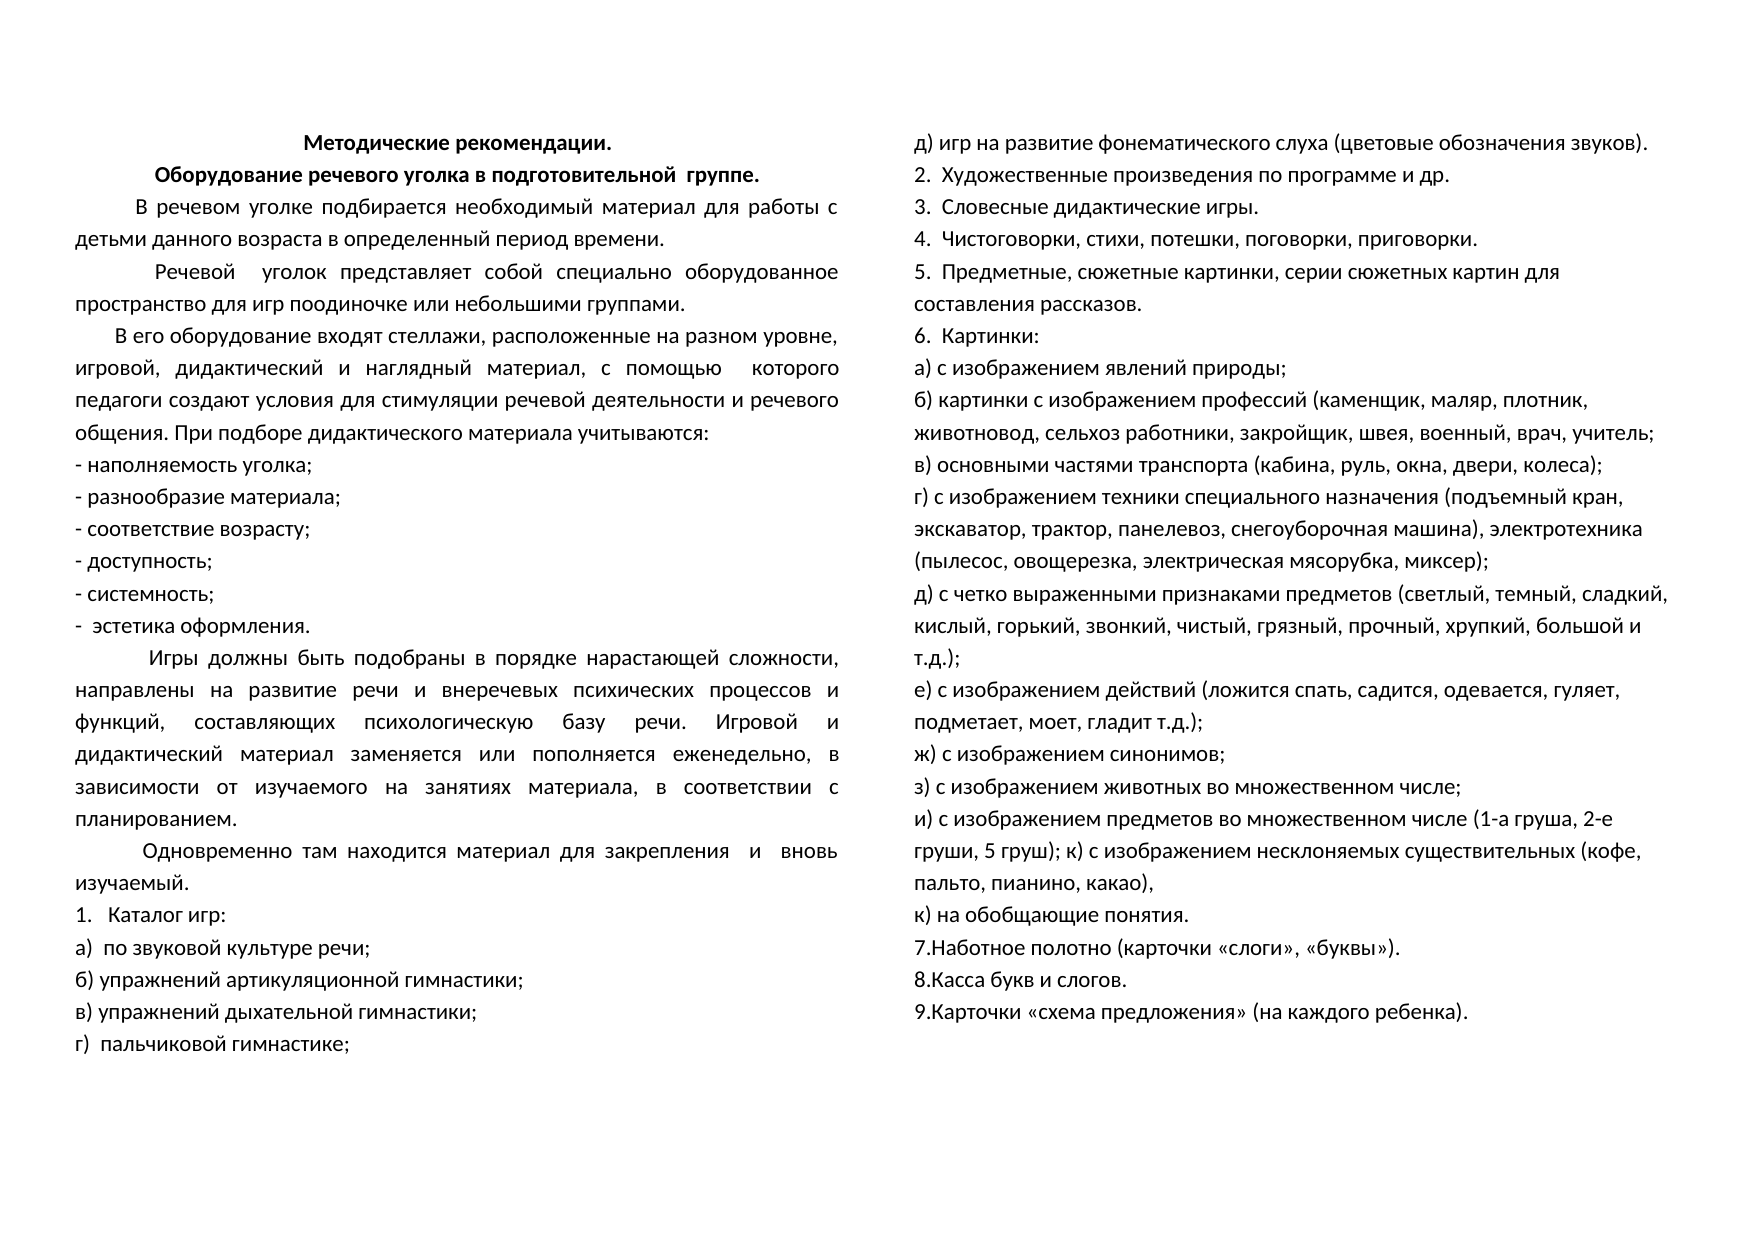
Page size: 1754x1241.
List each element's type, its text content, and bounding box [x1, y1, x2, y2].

text 8.Касса букв и слогов. [914, 965, 1679, 993]
text 9.Карточки «схема предложения» (на каждого ребенка). [914, 997, 1679, 1025]
text д) игр на развитие фонематического слуха (цветовые обозначения звуков). [914, 128, 1679, 156]
text д) с четко выраженными признаками предметов (светлый, темный, сладкий, кислый, горький, звонкий, чистый, грязный, прочный, хрупкий, большой и т.д.); [914, 579, 1679, 671]
text - эстетика оформления. [75, 611, 840, 639]
text - системность; [75, 579, 840, 607]
text 3. Словесные дидактические игры. [914, 192, 1679, 220]
text ж) с изображением синонимов; [914, 739, 1679, 768]
text з) с изображением животных во множественном числе; [914, 772, 1679, 800]
text - наполняемость уголка; [75, 450, 840, 478]
text 7.Наботное полотно (карточки «слоги», «буквы»). [914, 933, 1679, 961]
text и) с изображением предметов во множественном числе (1-а груша, 2-е груши, 5 груш); к) с изображением несклоняемых существительных (кофе, пальто, пианино, какао), [914, 804, 1679, 896]
text - соответствие возрасту; [75, 514, 840, 542]
text а) с изображением явлений природы; [914, 353, 1679, 381]
text Игры должны быть подобраны в порядке нарастающей сложности, направлены на развитие речи и внеречевых психических процессов и функций, составляющих психологическую базу речи. Игровой и дидактический материал заменяется или пополняется еженедельно, в зависимости от изучаемого на занятиях материала, в соответствии с планированием. [75, 643, 840, 832]
text 6. Картинки: [914, 321, 1679, 349]
text Оборудование речевого уголка в подготовительной группе. [75, 160, 840, 188]
text г) пальчиковой гимнастике; [75, 1029, 840, 1057]
text г) с изображением техники специального назначения (подъемный кран, экскаватор, трактор, панелевоз, снегоуборочная машина), электротехника (пылесос, овощерезка, электрическая мясорубка, миксер); [914, 482, 1679, 574]
text В речевом уголке подбирается необходимый материал для работы с детьми данного возраста в определенный период времени. [75, 192, 840, 253]
text - доступность; [75, 546, 840, 574]
text 1. Каталог игр: [75, 901, 840, 928]
text - разнообразие материала; [75, 482, 840, 510]
text б) упражнений артикуляционной гимнастики; [75, 965, 840, 993]
text Одновременно там находится материал для закрепления и вновь изучаемый. [75, 836, 840, 896]
text 5. Предметные, сюжетные картинки, серии сюжетных картин для составления рассказов. [914, 257, 1679, 317]
text а) по звуковой культуре речи; [75, 933, 840, 961]
text в) основными частями транспорта (кабина, руль, окна, двери, колеса); [914, 450, 1679, 478]
text Речевой уголок представляет собой специально оборудованное пространство для игр поодиночке или небольшими группами. [75, 257, 840, 317]
text Методические рекомендации. [75, 128, 840, 156]
text 2. Художественные произведения по программе и др. [914, 160, 1679, 188]
text В его оборудование входят стеллажи, расположенные на разном уровне, игровой, дидактический и наглядный материал, с помощью которого педагоги создают условия для стимуляции речевой деятельности и речевого общения. При подборе дидактического материала учитываются: [75, 321, 840, 446]
text 4. Чистоговорки, стихи, потешки, поговорки, приговорки. [914, 224, 1679, 253]
text б) картинки с изображением профессий (каменщик, маляр, плотник, животновод, сельхоз работники, закройщик, швея, военный, врач, учитель; [914, 386, 1679, 446]
text в) упражнений дыхательной гимнастики; [75, 997, 840, 1025]
text к) на обобщающие понятия. [914, 901, 1679, 928]
text е) с изображением действий (ложится спать, садится, одевается, гуляет, подметает, моет, гладит т.д.); [914, 675, 1679, 735]
